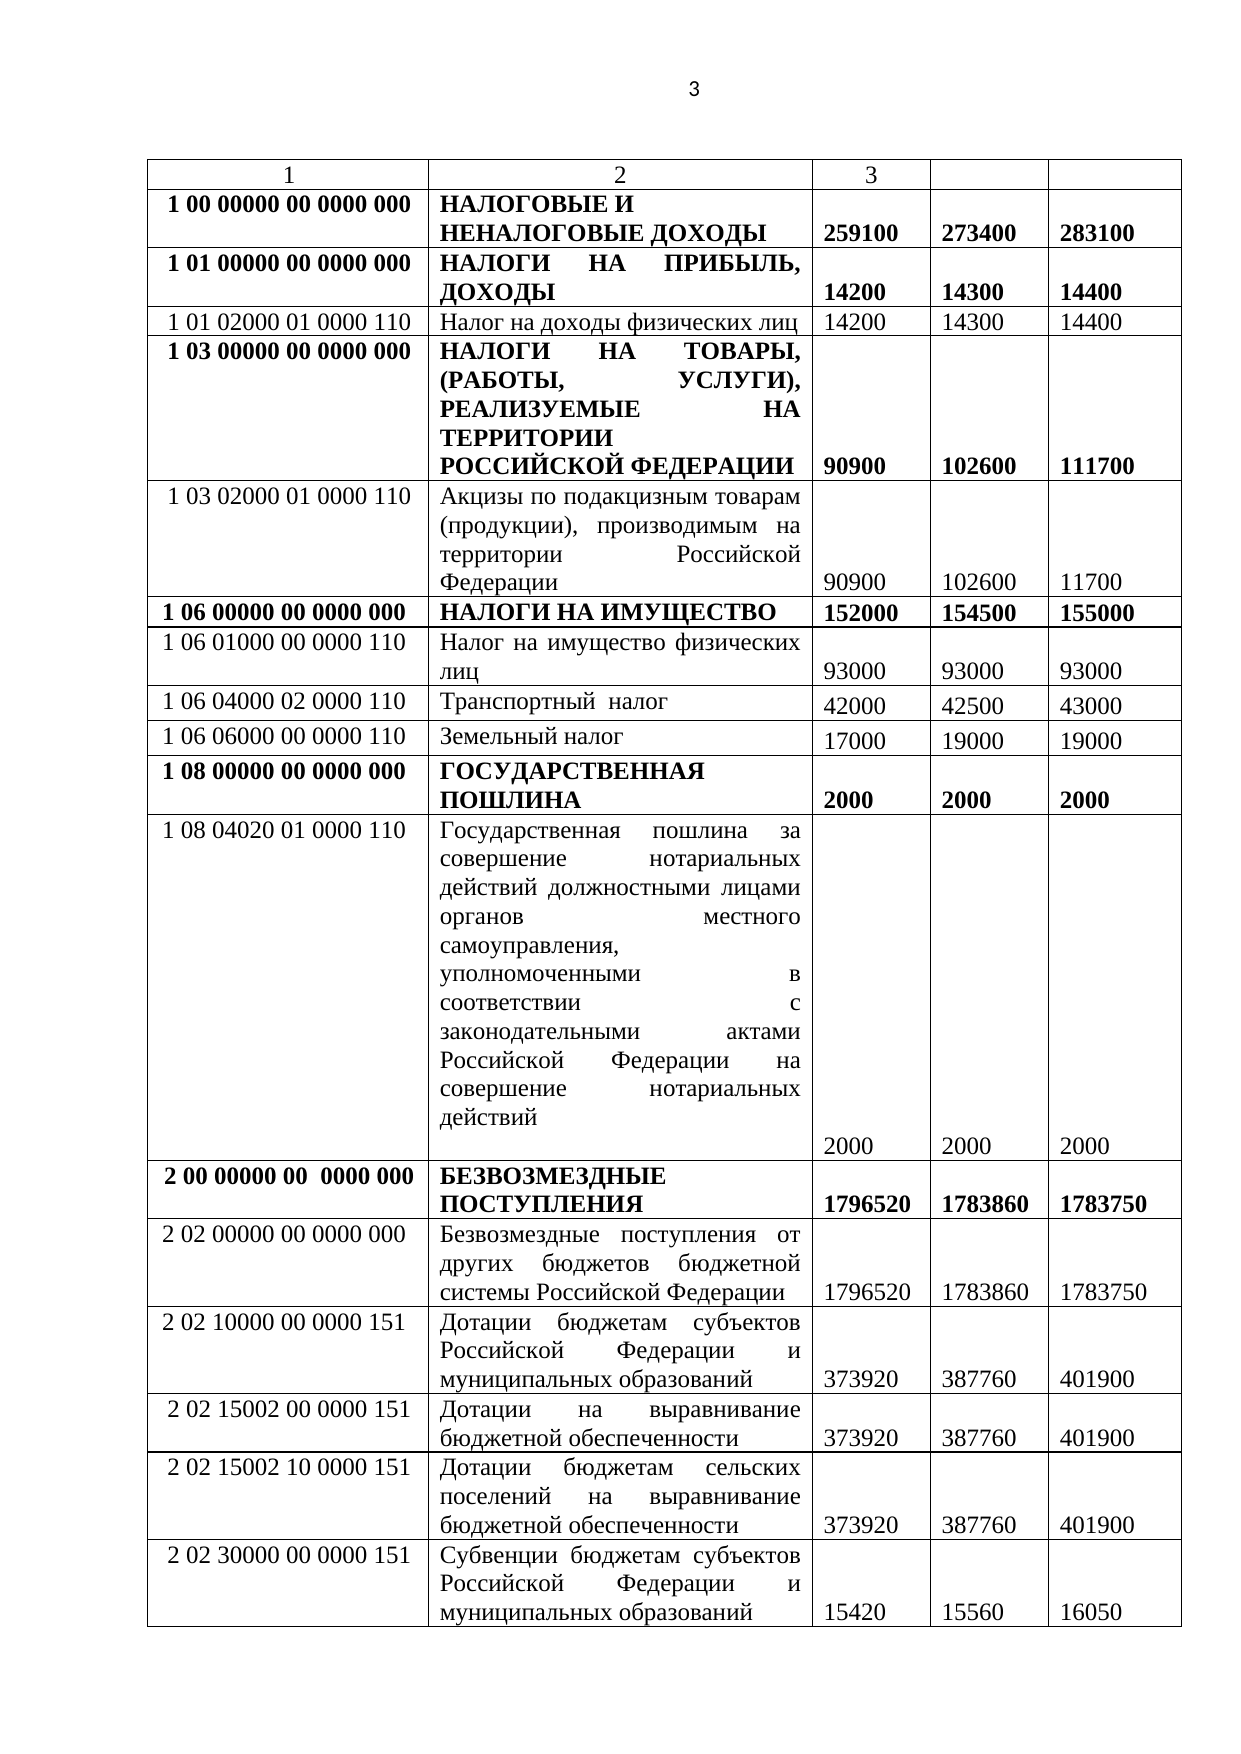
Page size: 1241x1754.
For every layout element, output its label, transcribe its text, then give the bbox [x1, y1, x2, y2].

table_cell 17000 [813, 721, 930, 755]
table_cell 1796520 [813, 1161, 930, 1218]
table_cell 1 08 00000 00 0000 000 [148, 756, 428, 814]
table_cell 42000 [813, 686, 930, 720]
table_cell 2 02 00000 00 0000 000 [148, 1219, 428, 1306]
table_cell 1 06 00000 00 0000 000 [148, 597, 428, 626]
table_cell 14400 [1049, 307, 1181, 335]
table_header [931, 160, 1048, 188]
table_header 2 [429, 160, 812, 188]
table_cell 401900 [1049, 1307, 1181, 1393]
table_cell Субвенции бюджетам субъектов Российской Федерации и муниципальных образований [429, 1540, 812, 1626]
table_cell 1 03 02000 01 0000 110 [148, 481, 428, 596]
table_cell Дотации бюджетам сельских поселений на выравнивание бюджетной обеспеченности [429, 1453, 812, 1539]
table_cell Акцизы по подакцизным товарам (продукции), производимым на территории Российской Федерации [429, 481, 812, 596]
table_cell 283100 [1049, 190, 1181, 247]
table_cell 1 06 01000 00 0000 110 [148, 628, 428, 685]
table_cell 373920 [813, 1394, 930, 1451]
table_cell ГОСУДАРСТВЕННАЯ ПОШЛИНА [429, 756, 812, 814]
table_cell БЕЗВОЗМЕЗДНЫЕ ПОСТУПЛЕНИЯ [429, 1161, 812, 1218]
table_header [1049, 160, 1181, 188]
table_cell 1783750 [1049, 1161, 1181, 1218]
table_cell 1783860 [931, 1161, 1048, 1218]
table_cell 14300 [931, 307, 1048, 335]
table_cell 42500 [931, 686, 1048, 720]
table_cell 2 02 15002 10 0000 151 [148, 1453, 428, 1539]
table_cell 14200 [813, 307, 930, 335]
table_cell 273400 [931, 190, 1048, 247]
table_cell 16050 [1049, 1540, 1181, 1626]
table_cell 102600 [931, 481, 1048, 596]
table_cell Налог на доходы физических лиц [429, 307, 812, 335]
table_cell 373920 [813, 1453, 930, 1539]
table_cell Дотации на выравнивание бюджетной обеспеченности [429, 1394, 812, 1451]
table_cell 14400 [1049, 248, 1181, 306]
table_cell 14200 [813, 248, 930, 306]
table_cell Земельный налог [429, 721, 812, 755]
table_cell 1 00 00000 00 0000 000 [148, 190, 428, 247]
table_cell 2000 [931, 815, 1048, 1160]
table_cell НАЛОГИ НА ИМУЩЕСТВО [429, 597, 812, 626]
table_cell 2 00 00000 00 0000 000 [148, 1161, 428, 1218]
table_cell 15420 [813, 1540, 930, 1626]
table_cell 373920 [813, 1307, 930, 1393]
table_cell НАЛОГИ НА ПРИБЫЛЬ, ДОХОДЫ [429, 248, 812, 306]
table_cell 1 08 04020 01 0000 110 [148, 815, 428, 1160]
table_cell 111700 [1049, 336, 1181, 480]
table_cell 2000 [813, 815, 930, 1160]
table_cell 90900 [813, 336, 930, 480]
table_cell 387760 [931, 1453, 1048, 1539]
table_cell 2000 [1049, 815, 1181, 1160]
table_cell 152000 [813, 597, 930, 626]
table_cell 1796520 [813, 1219, 930, 1306]
table_cell Транспортный налог [429, 686, 812, 720]
table_cell 2 02 15002 00 0000 151 [148, 1394, 428, 1451]
table_cell 259100 [813, 190, 930, 247]
table_cell 387760 [931, 1394, 1048, 1451]
table_cell 2000 [931, 756, 1048, 814]
table_cell 401900 [1049, 1394, 1181, 1451]
table_cell 1 03 00000 00 0000 000 [148, 336, 428, 480]
table_cell 1 01 02000 01 0000 110 [148, 307, 428, 335]
table_cell 2000 [1049, 756, 1181, 814]
table_cell 90900 [813, 481, 930, 596]
table_cell 2000 [813, 756, 930, 814]
table_cell Государственная пошлина за совершение нотариальных действий должностными лицами органов местного самоуправления, уполномоченными в соответствии с законодательными актами Российской Федерации на совершение нотариальных действий [429, 815, 812, 1160]
table_cell Безвозмездные поступления от других бюджетов бюджетной системы Российской Федерации [429, 1219, 812, 1306]
table_cell 2 02 30000 00 0000 151 [148, 1540, 428, 1626]
table_cell 1 06 04000 02 0000 110 [148, 686, 428, 720]
table_cell 93000 [813, 628, 930, 685]
table_header 1 [148, 160, 428, 188]
table_cell Налог на имущество физических лиц [429, 628, 812, 685]
table_cell 19000 [931, 721, 1048, 755]
table_cell 93000 [931, 628, 1048, 685]
table_cell 1 06 06000 00 0000 110 [148, 721, 428, 755]
table_cell 102600 [931, 336, 1048, 480]
table_cell 1 01 00000 00 0000 000 [148, 248, 428, 306]
table_cell НАЛОГОВЫЕ И НЕНАЛОГОВЫЕ ДОХОДЫ [429, 190, 812, 247]
table_cell 2 02 10000 00 0000 151 [148, 1307, 428, 1393]
table_cell 154500 [931, 597, 1048, 626]
table_cell 1783750 [1049, 1219, 1181, 1306]
table_cell 93000 [1049, 628, 1181, 685]
table_cell 14300 [931, 248, 1048, 306]
table_cell 387760 [931, 1307, 1048, 1393]
table_cell 43000 [1049, 686, 1181, 720]
table_header 3 [813, 160, 930, 188]
table_cell Дотации бюджетам субъектов Российской Федерации и муниципальных образований [429, 1307, 812, 1393]
table_cell 19000 [1049, 721, 1181, 755]
table_cell 15560 [931, 1540, 1048, 1626]
table_cell 11700 [1049, 481, 1181, 596]
table_cell 1783860 [931, 1219, 1048, 1306]
table_cell НАЛОГИ НА ТОВАРЫ, (РАБОТЫ, УСЛУГИ), РЕАЛИЗУЕМЫЕ НА ТЕРРИТОРИИ РОССИЙСКОЙ ФЕДЕРАЦИИ [429, 336, 812, 480]
table_cell 401900 [1049, 1453, 1181, 1539]
table_cell 155000 [1049, 597, 1181, 626]
